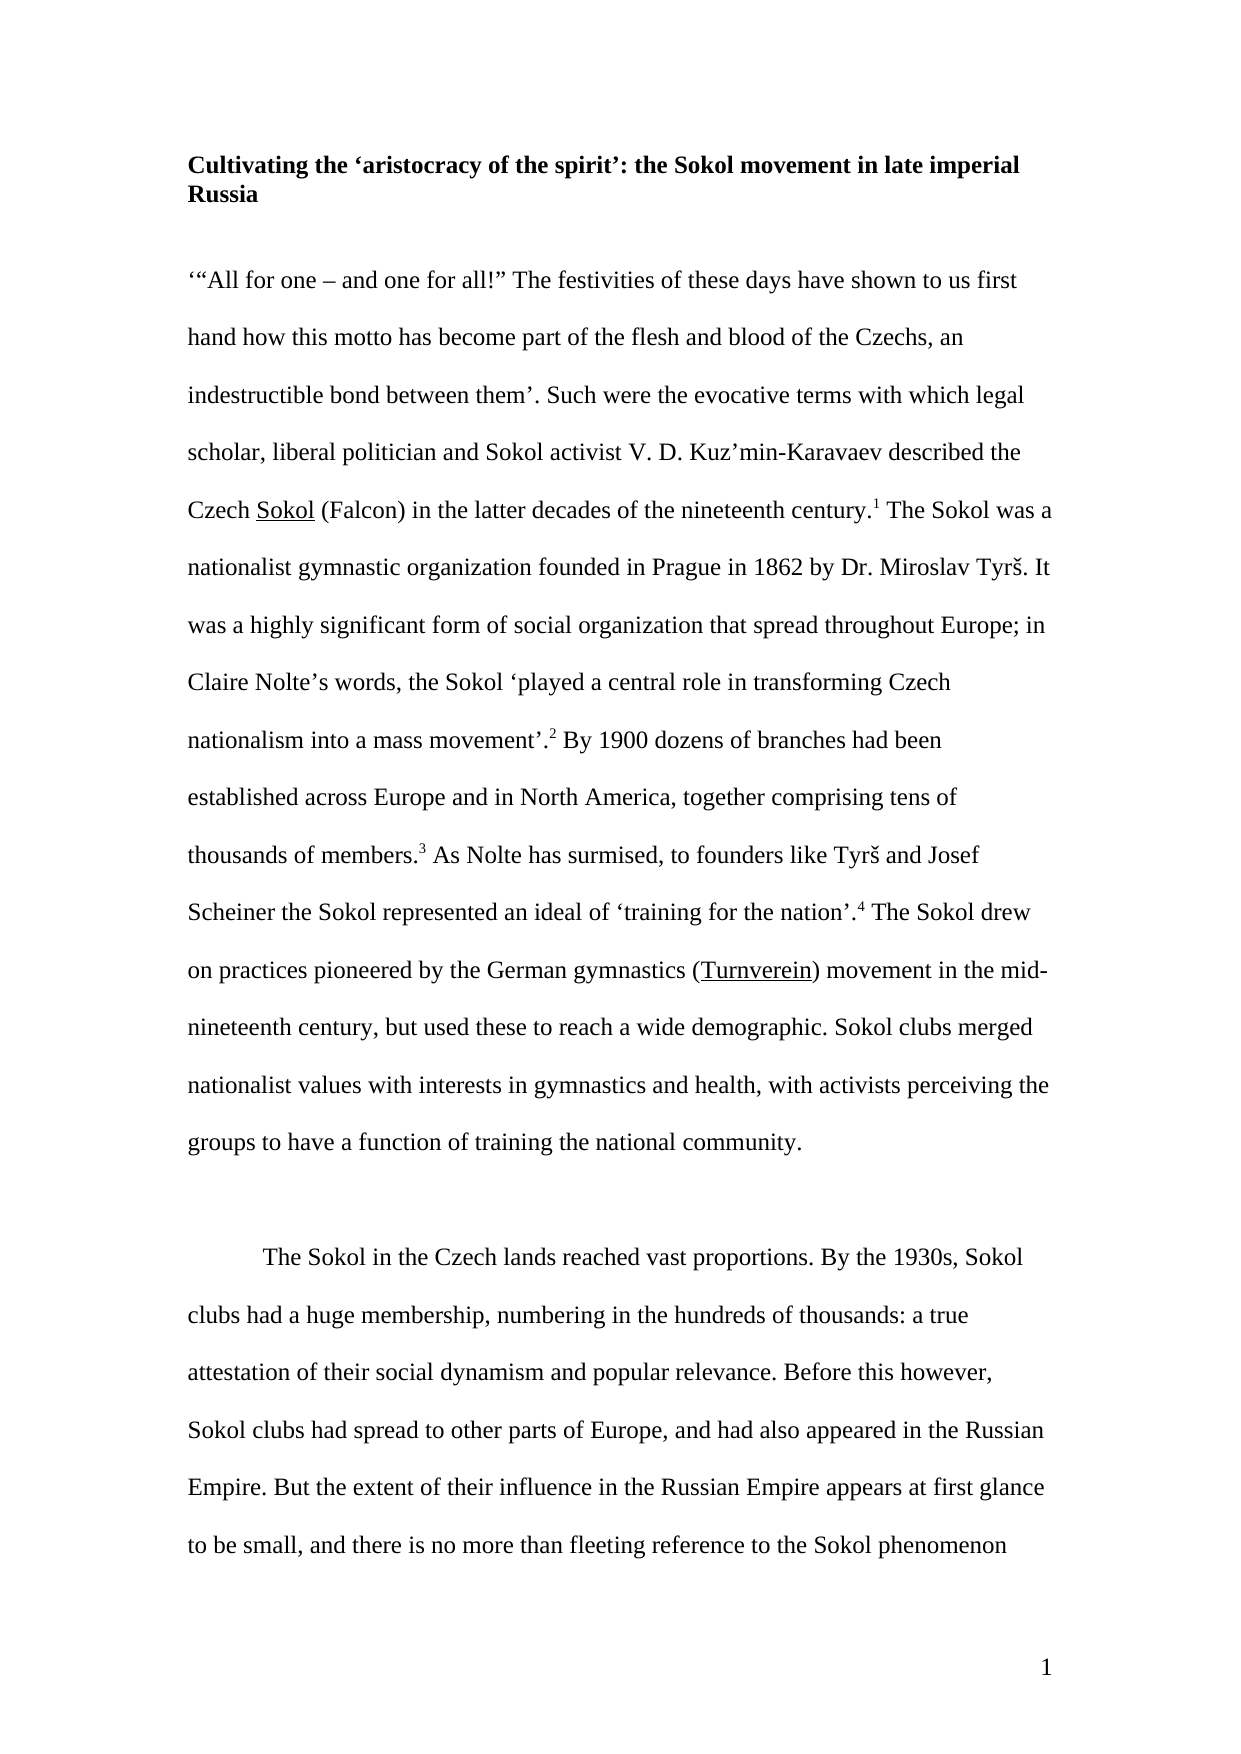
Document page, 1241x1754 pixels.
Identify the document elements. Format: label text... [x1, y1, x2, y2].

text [187, 1242, 1053, 1559]
text ‘“All for one – and one for all!” The festivities of these days have shown to us first hand how this motto has become part of the flesh and blood of the Czechs, an indestructible bond between them’. Such were the evocative terms with which legal scholar, liberal politician and Sokol activist V. D. Kuz’min-Karavaev described the Czech Sokol (Falcon) in the latter decades of the nineteenth century. The Sokol was a nationalist gymnastic organization founded in Prague in 1862 by Dr. Miroslav Tyrš. It was a highly significant form of social organization that spread throughout Europe; in Claire Nolte’s words, the Sokol ‘played a central role in transforming Czech nationalism into a mass movement’. By 1900 dozens of branches had been established across Europe and in North America, together comprising tens of thousands of members. As Nolte has surmised, to founders like Tyrš and Josef Scheiner the Sokol represented an ideal of ‘training for the nation’. The Sokol drew on practices pioneered by the German gymnastics (Turnverein) movement in the mid-nineteenth century, but used these to reach a wide demographic. Sokol clubs merged nationalist values with interests in gymnastics and health, with activists perceiving the groups to have a function of training the national community. [187, 265, 1053, 1156]
text Cultivating the ‘aristocracy of the spirit’: the Sokol movement in late imperial Russia [187, 150, 1053, 207]
